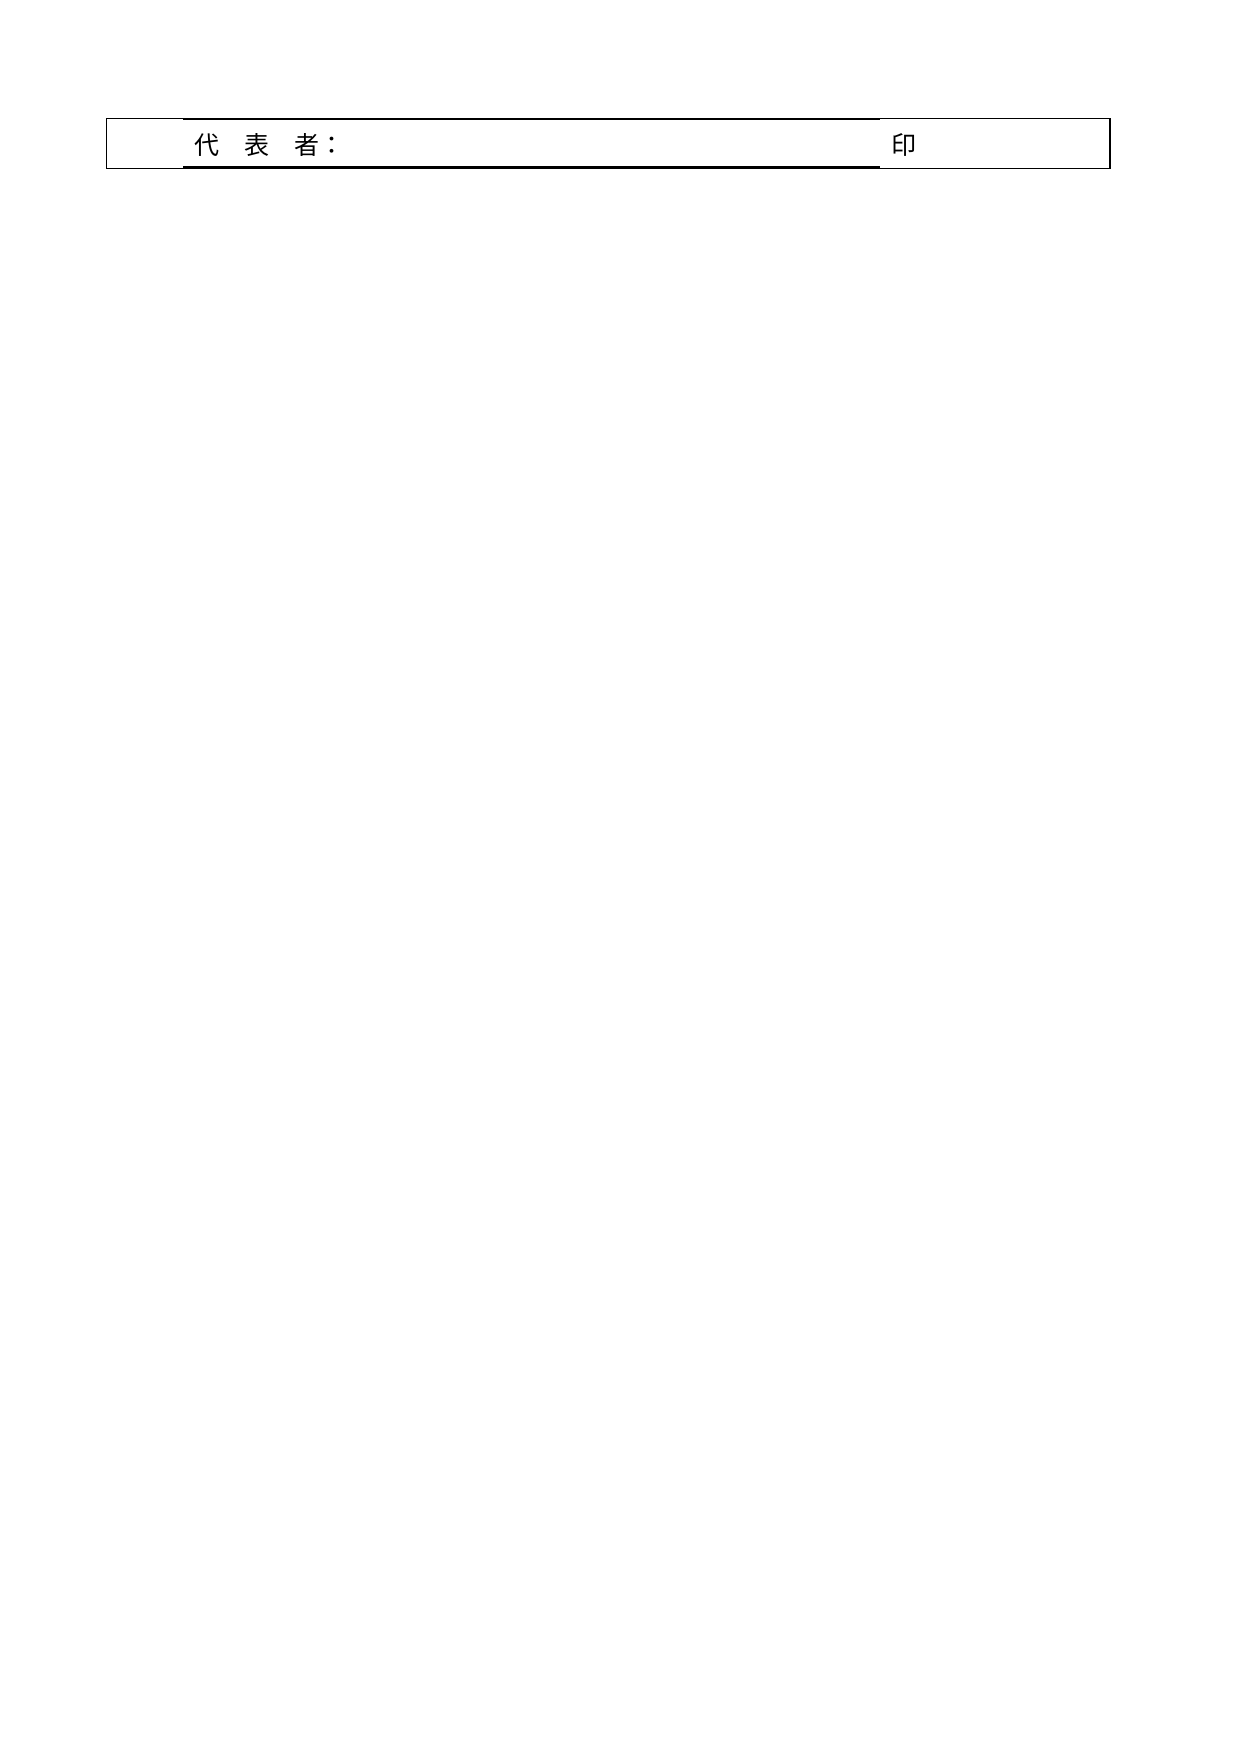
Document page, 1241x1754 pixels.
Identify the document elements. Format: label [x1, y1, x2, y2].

table_header [107, 119, 1109, 168]
